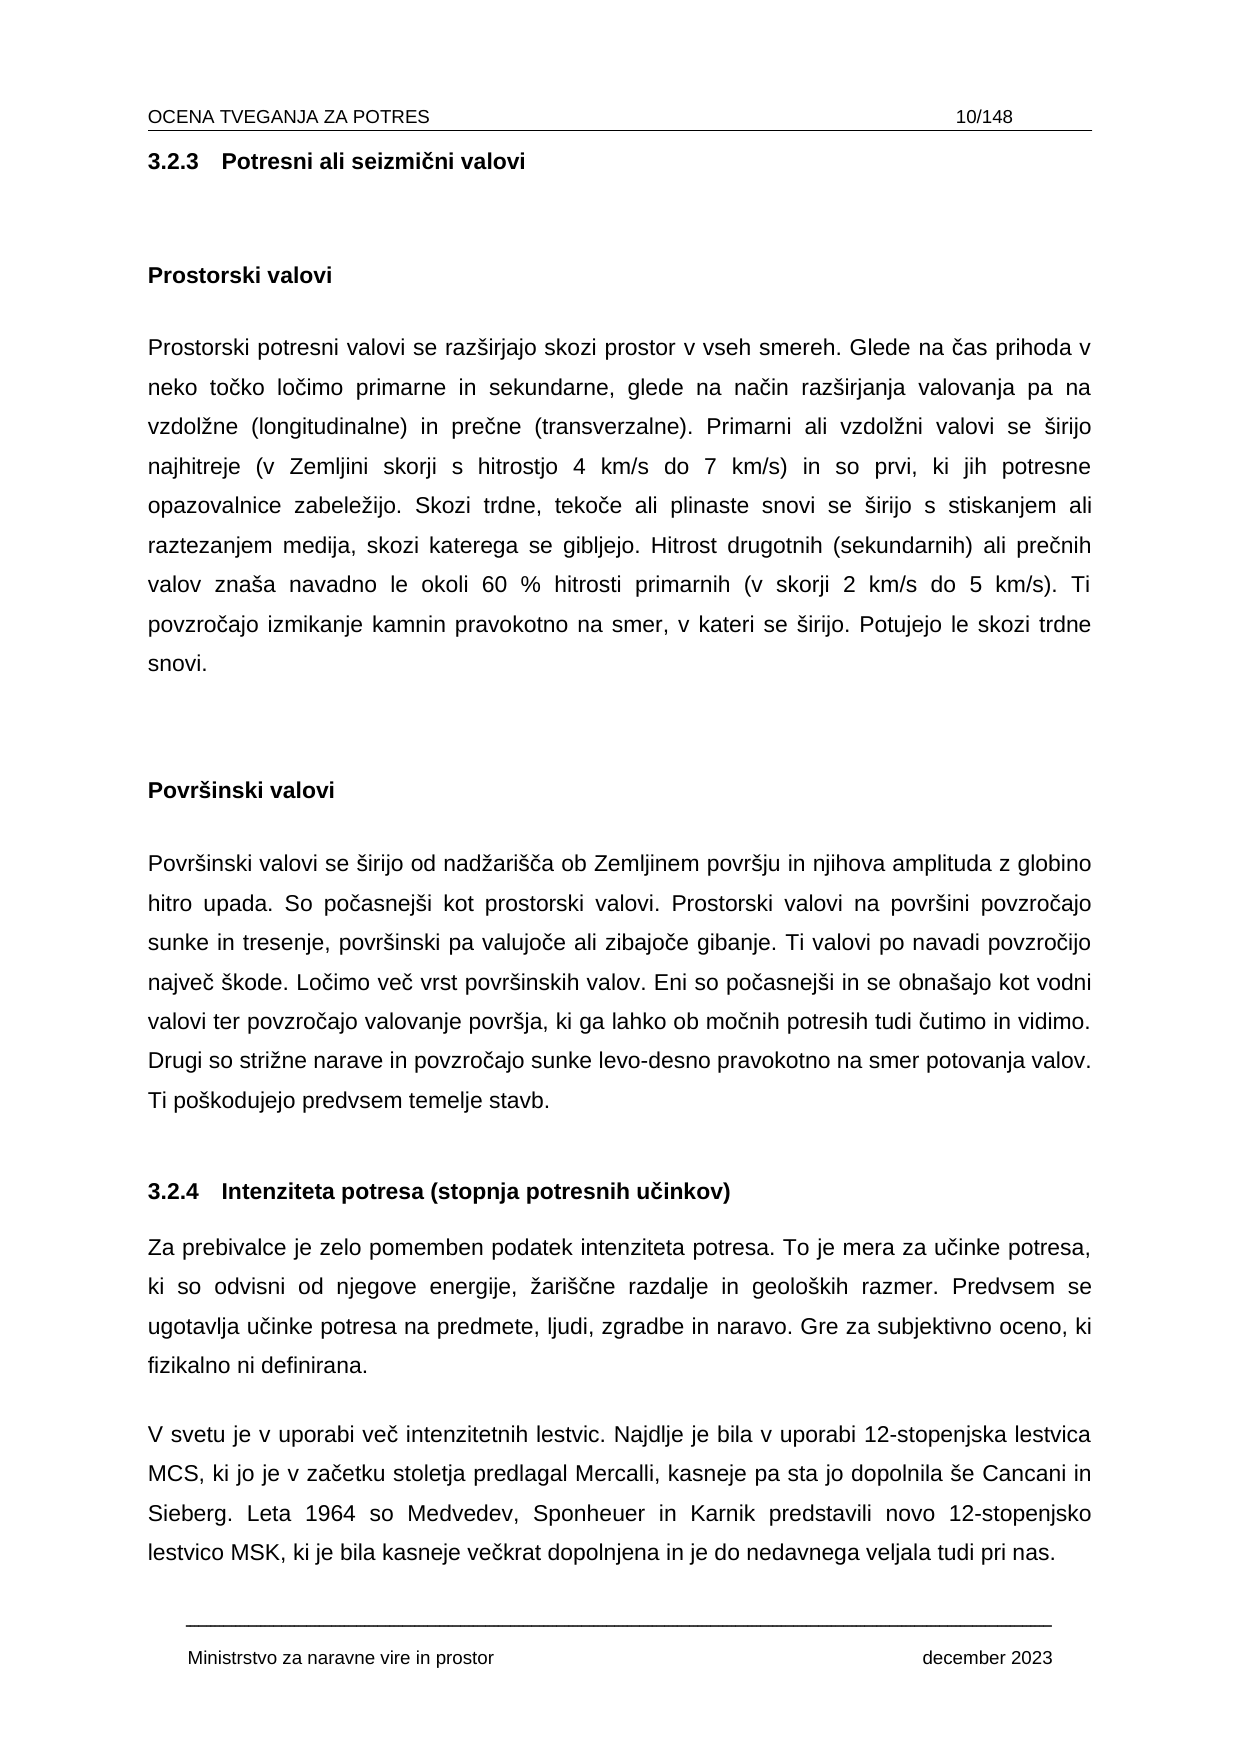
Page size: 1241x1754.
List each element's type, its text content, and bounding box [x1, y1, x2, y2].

subtitle 3.2.4 Intenziteta potresa (stopnja potresnih učinkov) [148, 1178, 1092, 1205]
text Površinski valovi se širijo od nadžarišča ob Zemljinem površju in njihova amplituda z globino hitro upada. So počasnejši kot prostorski valovi. Prostorski valovi na površini povzročajo sunke in tresenje, površinski pa valujoče ali zibajoče gibanje. Ti valovi po navadi povzročijo največ škode. Ločimo več vrst površinskih valov. Eni so počasnejši in se obnašajo kot vodni valovi ter povzročajo valovanje površja, ki ga lahko ob močnih potresih tudi čutimo in vidimo. Drugi so strižne narave in povzročajo sunke levo-desno pravokotno na smer potovanja valov. Ti poškodujejo predvsem temelje stavb. [148, 850, 1092, 1113]
subtitle Površinski valovi [148, 777, 1092, 803]
subtitle Prostorski valovi [148, 262, 1092, 288]
text V svetu je v uporabi več intenzitetnih lestvic. Najdlje je bila v uporabi 12-stopenjska lestvica MCS, ki jo je v začetku stoletja predlagal Mercalli, kasneje pa sta jo dopolnila še Cancani in Sieberg. Leta 1964 so Medvedev, Sponheuer in Karnik predstavili novo 12-stopenjsko lestvico MSK, ki je bila kasneje večkrat dopolnjena in je do nedavnega veljala tudi pri nas. [148, 1421, 1092, 1566]
text Za prebivalce je zelo pomemben podatek intenziteta potresa. To je mera za učinke potresa, ki so odvisni od njegove energije, žariščne razdalje in geoloških razmer. Predvsem se ugotavlja učinke potresa na predmete, ljudi, zgradbe in naravo. Gre za subjektivno oceno, ki fizikalno ni definirana. [148, 1234, 1092, 1379]
text Prostorski potresni valovi se razširjajo skozi prostor v vseh smereh. Glede na čas prihoda v neko točko ločimo primarne in sekundarne, glede na način razširjanja valovanja pa na vzdolžne (longitudinalne) in prečne (transverzalne). Primarni ali vzdolžni valovi se širijo najhitreje (v Zemljini skorji s hitrostjo 4 km/s do 7 km/s) in so prvi, ki jih potresne opazovalnice zabeležijo. Skozi trdne, tekoče ali plinaste snovi se širijo s stiskanjem ali raztezanjem medija, skozi katerega se gibljejo. Hitrost drugotnih (sekundarnih) ali prečnih valov znaša navadno le okoli 60 % hitrosti primarnih (v skorji 2 km/s do 5 km/s). Ti povzročajo izmikanje kamnin pravokotno na smer, v kateri se širijo. Potujejo le skozi trdne snovi. [148, 334, 1092, 677]
subtitle 3.2.3 Potresni ali seizmični valovi [148, 148, 1092, 174]
